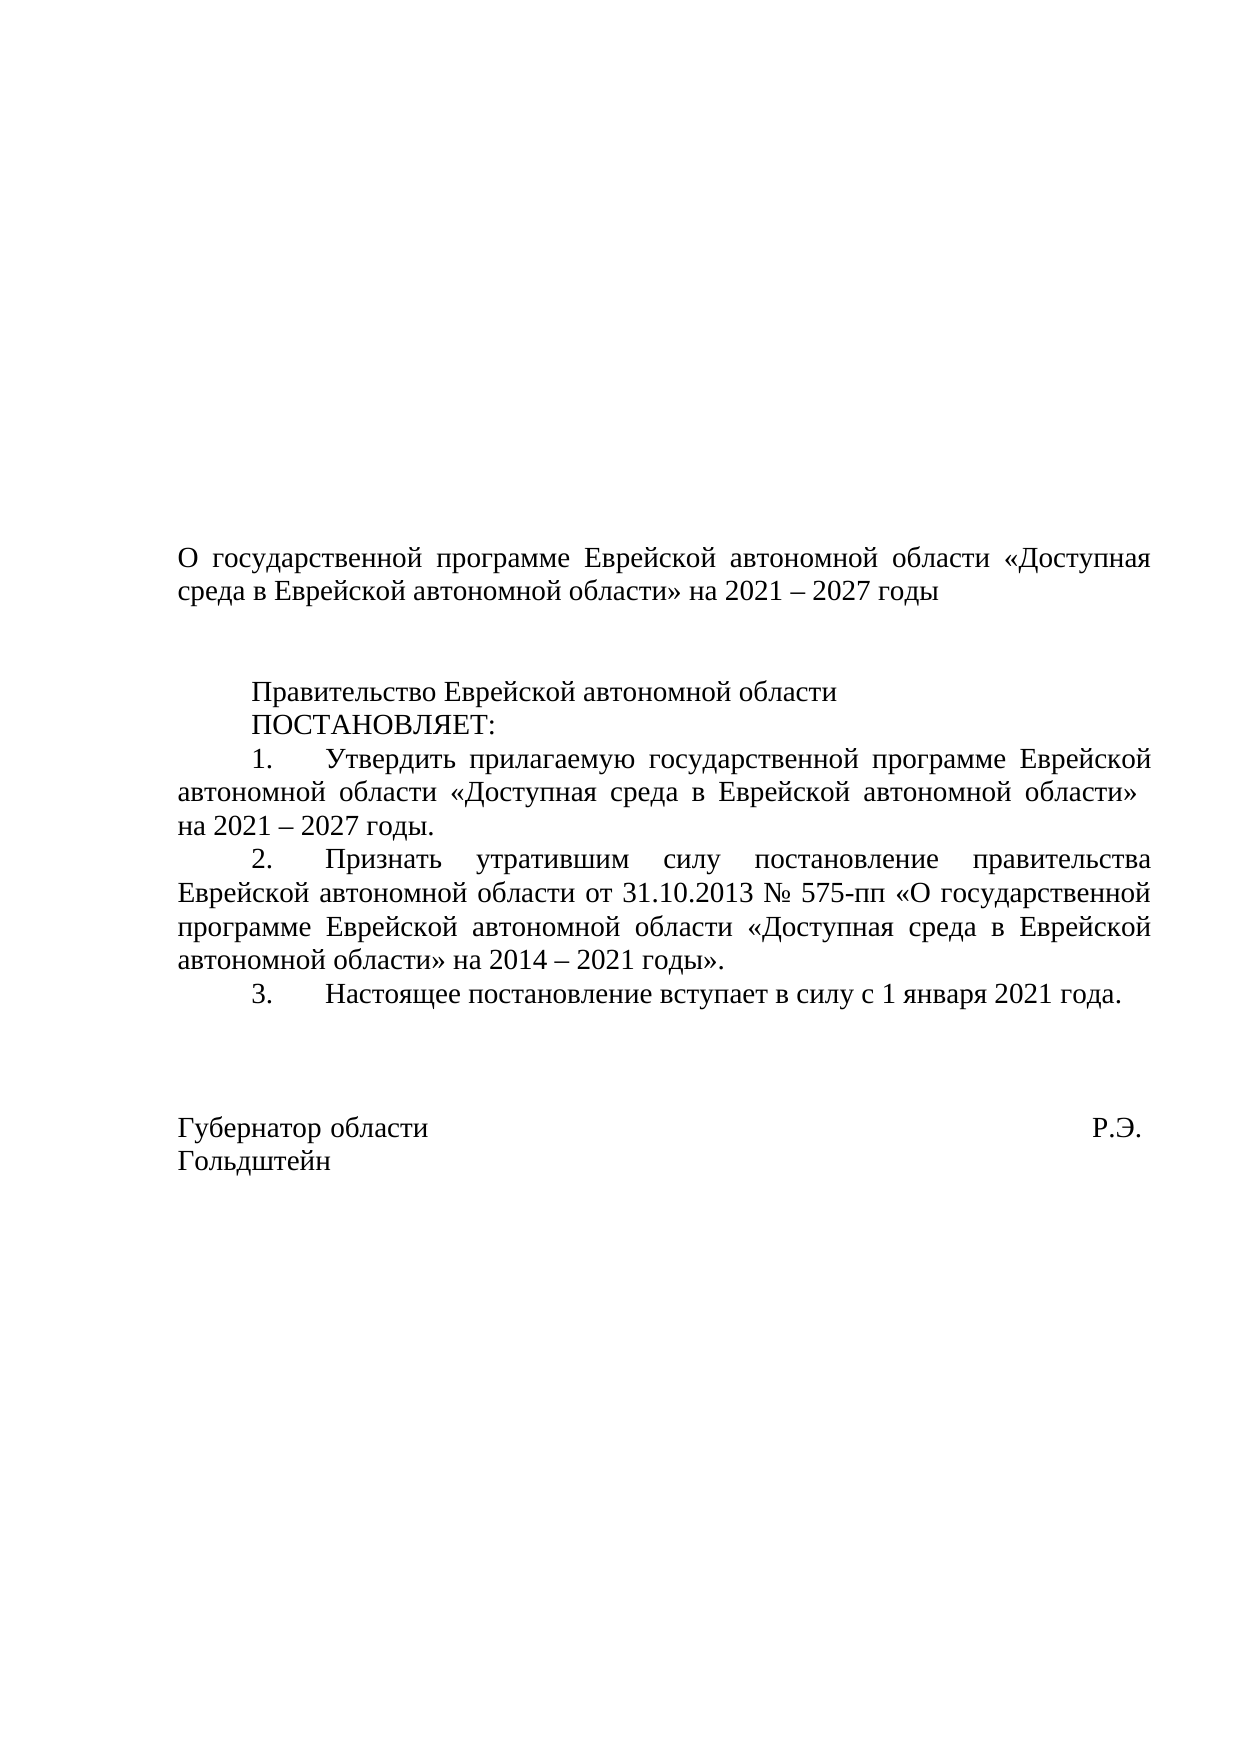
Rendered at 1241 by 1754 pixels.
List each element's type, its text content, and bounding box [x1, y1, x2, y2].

list Признать утратившим силу постановление правительства Еврейской автономной области от 31.10.2013 № 575-пп «О государственной программе Еврейской автономной области «Доступная среда в Еврейской автономной области» на 2014 – 2021 годы». [177, 842, 1152, 976]
text Губернатор области Р.Э. Гольдштейн [177, 1110, 1152, 1177]
list Настоящее постановление вступает в силу с 1 января 2021 года. [177, 976, 1152, 1009]
list Утвердить прилагаемую государственной программе Еврейской автономной области «Доступная среда в Еврейской автономной области» на 2021 – 2027 годы. [177, 741, 1152, 842]
text ПОСТАНОВЛЯЕТ: [177, 707, 1152, 741]
text О государственной программе Еврейской автономной области «Доступная среда в Еврейской автономной области» на 2021 – 2027 годы [177, 540, 1152, 607]
text Правительство Еврейской автономной области [177, 674, 1152, 707]
